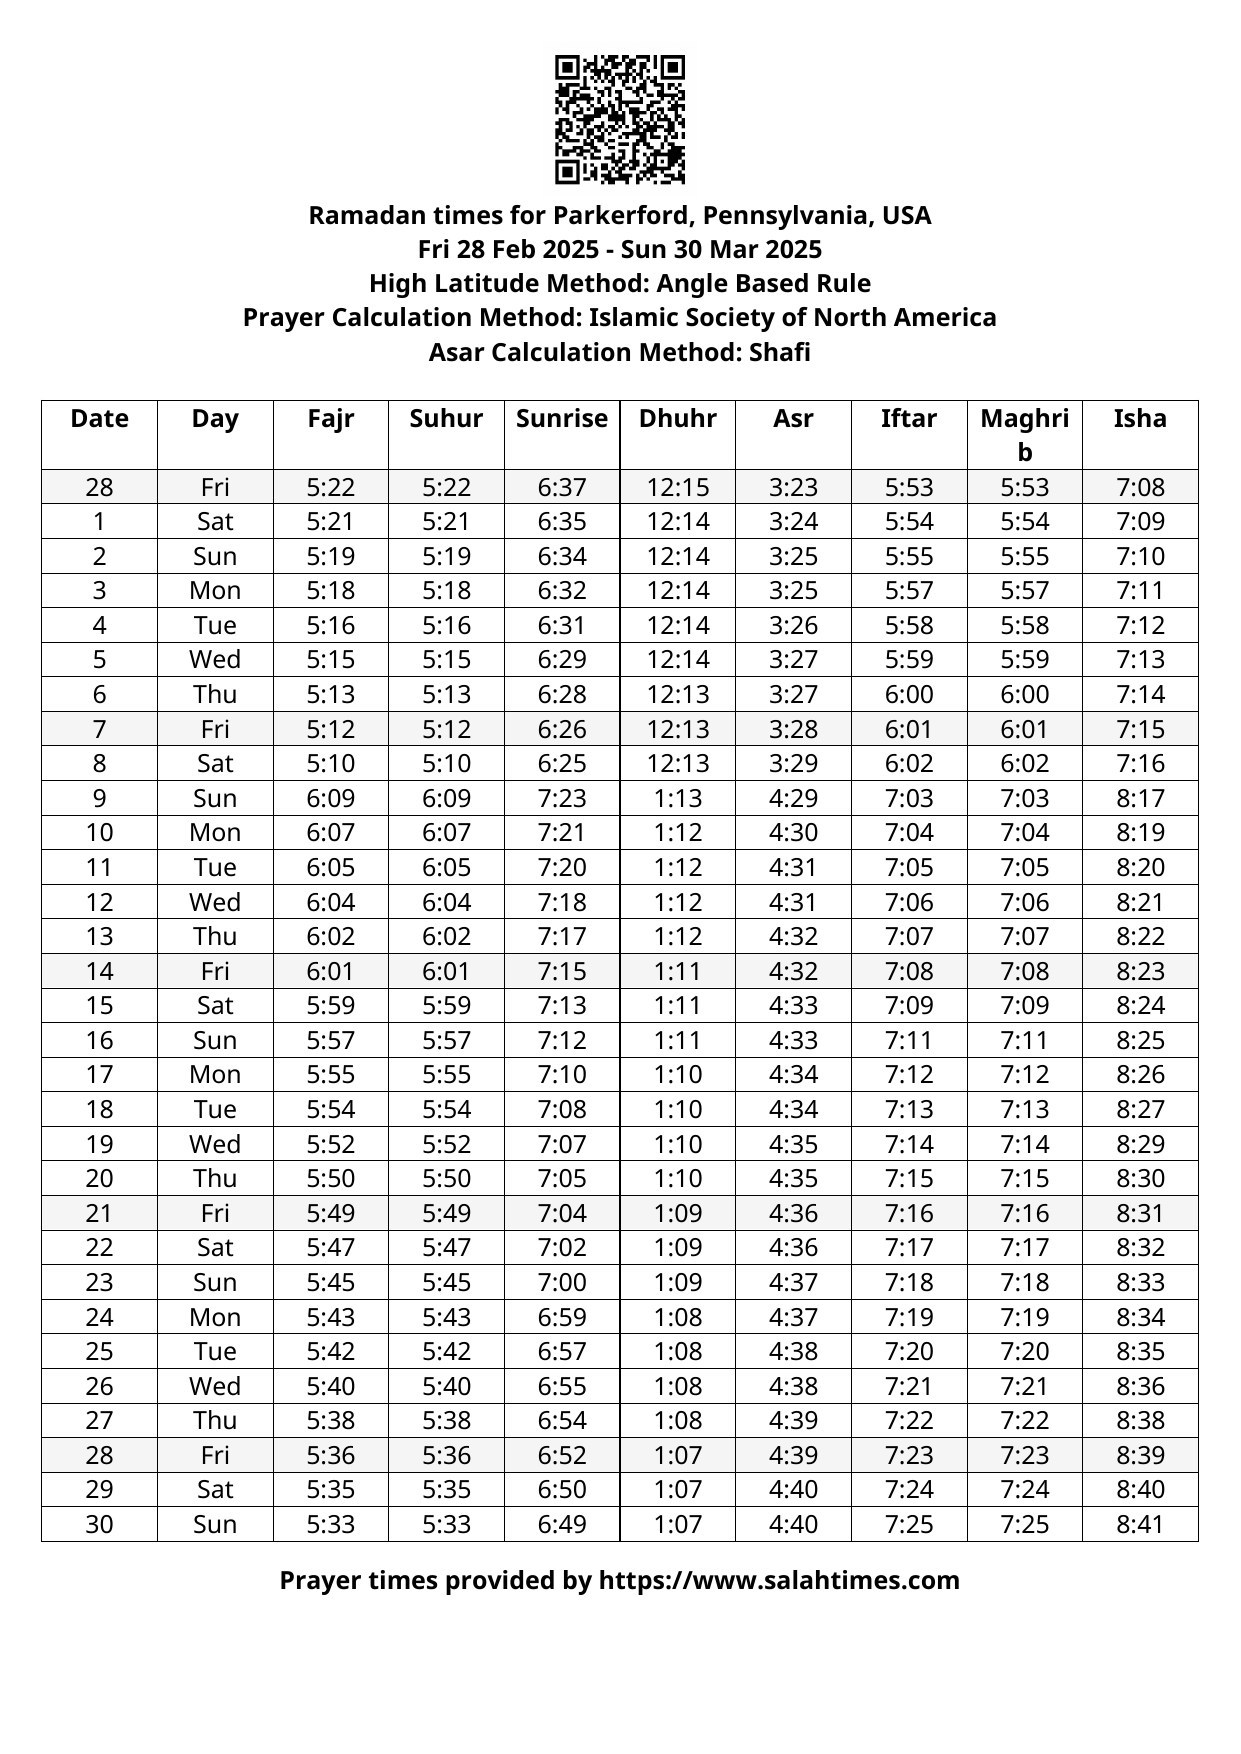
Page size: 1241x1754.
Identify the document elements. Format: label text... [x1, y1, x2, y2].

table_cell 5:57 [852, 574, 967, 607]
table_cell 6:04 [389, 885, 504, 918]
table_cell 3:27 [736, 677, 851, 711]
table_cell 5:55 [274, 1058, 388, 1091]
table_cell 8:21 [1083, 885, 1198, 918]
table_cell 8 [42, 746, 157, 780]
table_cell 4:30 [736, 816, 851, 849]
table_cell 7:17 [968, 1231, 1082, 1264]
table_cell 25 [42, 1334, 157, 1368]
table_cell 7:11 [852, 1023, 967, 1057]
table_cell 7:03 [968, 781, 1082, 814]
table_cell Tue [158, 1092, 273, 1126]
table_cell 7:07 [968, 919, 1082, 953]
table_cell 1:11 [621, 1023, 735, 1057]
table_cell 7:16 [968, 1196, 1082, 1229]
table_cell 7:16 [1083, 746, 1198, 780]
table_cell 5:38 [389, 1404, 504, 1437]
table_cell 7:21 [968, 1369, 1082, 1402]
table_cell 7:15 [505, 954, 619, 987]
table_cell 7:08 [852, 954, 967, 987]
table_cell Thu [158, 1161, 273, 1195]
table_cell 6:02 [389, 919, 504, 953]
table_cell 10 [42, 816, 157, 849]
picture [542, 41, 699, 198]
table_cell Mon [158, 1300, 273, 1333]
table_cell 4:38 [736, 1369, 851, 1402]
table_cell 5:45 [389, 1265, 504, 1299]
table_header Iftar [852, 401, 967, 469]
table_cell 6:32 [505, 574, 619, 607]
table_cell Fri [158, 1196, 273, 1229]
table_cell 8:34 [1083, 1300, 1198, 1333]
table_header Isha [1083, 401, 1198, 469]
table_cell 7:16 [852, 1196, 967, 1229]
table_cell 5:15 [389, 643, 504, 676]
table_cell 3 [42, 574, 157, 607]
table_cell 18 [42, 1092, 157, 1126]
table_cell 8:20 [1083, 850, 1198, 884]
table_cell 7:12 [852, 1058, 967, 1091]
table_cell 7:02 [505, 1231, 619, 1264]
table_cell 7:13 [505, 989, 619, 1022]
table_cell 5:18 [274, 574, 388, 607]
table_cell 6:29 [505, 643, 619, 676]
table_cell 6:07 [274, 816, 388, 849]
table_cell 24 [42, 1300, 157, 1333]
table_cell 7:05 [968, 850, 1082, 884]
table_header Fajr [274, 401, 388, 469]
table_cell 6:00 [852, 677, 967, 711]
table_cell 4:39 [736, 1438, 851, 1472]
table_cell 12:14 [621, 574, 735, 607]
table_cell Wed [158, 885, 273, 918]
table_cell 7:19 [968, 1300, 1082, 1333]
table_cell 7:06 [968, 885, 1082, 918]
table_cell Sat [158, 1231, 273, 1264]
table_cell 1:07 [621, 1473, 735, 1506]
table_cell 8:24 [1083, 989, 1198, 1022]
table_cell 7:21 [505, 816, 619, 849]
table_header Asr [736, 401, 851, 469]
table_cell 5:42 [389, 1334, 504, 1368]
table_cell 6:02 [274, 919, 388, 953]
table_cell 12:13 [621, 746, 735, 780]
text High Latitude Method: Angle Based Rule [42, 266, 1198, 300]
table_cell 7:20 [505, 850, 619, 884]
text Asar Calculation Method: Shafi [42, 334, 1198, 368]
table_cell 1:11 [621, 954, 735, 987]
table_cell 5:35 [274, 1473, 388, 1506]
table_cell 8:30 [1083, 1161, 1198, 1195]
table_cell 12:14 [621, 539, 735, 572]
table_cell 7:14 [852, 1127, 967, 1160]
table_cell 6:02 [852, 746, 967, 780]
table_cell 5:22 [389, 470, 504, 503]
table_cell 4:34 [736, 1058, 851, 1091]
table_cell 4:36 [736, 1231, 851, 1264]
table_cell 8:17 [1083, 781, 1198, 814]
table_cell 6:34 [505, 539, 619, 572]
table_cell 5:15 [274, 643, 388, 676]
table_cell 5:49 [274, 1196, 388, 1229]
table_cell 21 [42, 1196, 157, 1229]
table_cell 5:50 [389, 1161, 504, 1195]
table_cell 29 [42, 1473, 157, 1506]
table_cell 5:13 [274, 677, 388, 711]
table_cell 6:52 [505, 1438, 619, 1472]
table_cell Sun [158, 1023, 273, 1057]
table_cell 5 [42, 643, 157, 676]
table_cell Thu [158, 919, 273, 953]
table_cell 6:26 [505, 712, 619, 745]
table_cell 19 [42, 1127, 157, 1160]
table_cell 4:31 [736, 885, 851, 918]
table_cell 8:40 [1083, 1473, 1198, 1506]
table_cell 4:38 [736, 1334, 851, 1368]
table_cell Fri [158, 470, 273, 503]
table_cell 1:12 [621, 919, 735, 953]
table_cell 1:08 [621, 1369, 735, 1402]
table_cell 3:29 [736, 746, 851, 780]
table_cell 7:04 [852, 816, 967, 849]
table_cell 3:25 [736, 574, 851, 607]
table_cell Mon [158, 1058, 273, 1091]
table_cell 7:09 [968, 989, 1082, 1022]
table_cell 7:04 [968, 816, 1082, 849]
table_cell 6:28 [505, 677, 619, 711]
table_cell 6:09 [389, 781, 504, 814]
table_cell 9 [42, 781, 157, 814]
table_cell Wed [158, 1127, 273, 1160]
table_cell 7:22 [852, 1404, 967, 1437]
table_cell 7:15 [1083, 712, 1198, 745]
table_cell 11 [42, 850, 157, 884]
table_cell 6:09 [274, 781, 388, 814]
table_cell 6:55 [505, 1369, 619, 1402]
table_cell 7:13 [968, 1092, 1082, 1126]
table_cell 4:39 [736, 1404, 851, 1437]
table_cell 7:12 [505, 1023, 619, 1057]
table_cell 4:33 [736, 1023, 851, 1057]
table_cell 8:38 [1083, 1404, 1198, 1437]
table_cell 5:53 [852, 470, 967, 503]
table_cell 5:35 [389, 1473, 504, 1506]
table_cell Tue [158, 850, 273, 884]
table_cell 4:32 [736, 954, 851, 987]
table_cell 7:09 [852, 989, 967, 1022]
table_cell 6:02 [968, 746, 1082, 780]
table_cell 1:10 [621, 1127, 735, 1160]
table_cell 6:59 [505, 1300, 619, 1333]
table_cell 12:14 [621, 643, 735, 676]
table_cell 12:14 [621, 608, 735, 642]
table_cell 7:09 [1083, 504, 1198, 538]
table_cell 6 [42, 677, 157, 711]
table_cell 8:26 [1083, 1058, 1198, 1091]
table_cell 8:29 [1083, 1127, 1198, 1160]
table_cell 5:43 [274, 1300, 388, 1333]
table_cell 3:24 [736, 504, 851, 538]
table_cell 1:08 [621, 1404, 735, 1437]
table_cell 7:12 [1083, 608, 1198, 642]
table_cell 5:16 [389, 608, 504, 642]
table_cell 5:54 [852, 504, 967, 538]
table_cell 5:36 [274, 1438, 388, 1472]
table_cell 5:33 [389, 1507, 504, 1541]
table_cell 5:18 [389, 574, 504, 607]
table_cell 4:36 [736, 1196, 851, 1229]
table_cell Fri [158, 712, 273, 745]
table_cell Wed [158, 1369, 273, 1402]
table_cell 7:18 [852, 1265, 967, 1299]
table_cell 22 [42, 1231, 157, 1264]
table_cell 7:15 [968, 1161, 1082, 1195]
table_cell Sun [158, 1265, 273, 1299]
table_cell 6:05 [274, 850, 388, 884]
table_cell 6:57 [505, 1334, 619, 1368]
table_cell 5:42 [274, 1334, 388, 1368]
table_cell 7:23 [968, 1438, 1082, 1472]
table_cell Thu [158, 1404, 273, 1437]
table_header Day [158, 401, 273, 469]
table_cell 14 [42, 954, 157, 987]
table_cell 1:10 [621, 1092, 735, 1126]
table_cell 5:22 [274, 470, 388, 503]
table_cell 6:01 [389, 954, 504, 987]
table_cell 4:40 [736, 1473, 851, 1506]
table_cell 5:59 [274, 989, 388, 1022]
table_cell 4:34 [736, 1092, 851, 1126]
table_cell 3:26 [736, 608, 851, 642]
table_cell 5:55 [389, 1058, 504, 1091]
table_cell 7:17 [505, 919, 619, 953]
table_cell 8:36 [1083, 1369, 1198, 1402]
table_cell 5:58 [968, 608, 1082, 642]
table_cell 3:27 [736, 643, 851, 676]
table_cell 4 [42, 608, 157, 642]
table_cell Sat [158, 504, 273, 538]
table_cell 1:09 [621, 1231, 735, 1264]
table_cell 5:55 [968, 539, 1082, 572]
table_cell 7:08 [968, 954, 1082, 987]
table_cell 6:50 [505, 1473, 619, 1506]
table_cell 6:04 [274, 885, 388, 918]
table_cell 1:09 [621, 1196, 735, 1229]
table_cell 6:25 [505, 746, 619, 780]
table_header Dhuhr [621, 401, 735, 469]
table_cell 5:19 [274, 539, 388, 572]
table_cell Mon [158, 574, 273, 607]
table_cell 5:12 [274, 712, 388, 745]
table_cell 7:25 [852, 1507, 967, 1541]
table_cell Sun [158, 539, 273, 572]
table_cell 5:59 [389, 989, 504, 1022]
table_cell 8:22 [1083, 919, 1198, 953]
table_cell 27 [42, 1404, 157, 1437]
table_cell Wed [158, 643, 273, 676]
table_cell 16 [42, 1023, 157, 1057]
table_cell 6:31 [505, 608, 619, 642]
table_cell 12:13 [621, 677, 735, 711]
table_cell 5:53 [968, 470, 1082, 503]
table_cell 4:31 [736, 850, 851, 884]
table_cell 7:14 [1083, 677, 1198, 711]
table_cell 7:20 [968, 1334, 1082, 1368]
table_cell 5:40 [274, 1369, 388, 1402]
table_cell 7:08 [1083, 470, 1198, 503]
table_cell Thu [158, 677, 273, 711]
table_cell 5:54 [968, 504, 1082, 538]
table_cell 1:12 [621, 885, 735, 918]
table_cell 7:04 [505, 1196, 619, 1229]
table_cell 5:13 [389, 677, 504, 711]
table_cell 5:19 [389, 539, 504, 572]
text Prayer Calculation Method: Islamic Society of North America [42, 300, 1198, 334]
table_cell 3:25 [736, 539, 851, 572]
table_cell 7:07 [505, 1127, 619, 1160]
table_cell 1:08 [621, 1300, 735, 1333]
table_cell 7:10 [505, 1058, 619, 1091]
table_cell 5:54 [389, 1092, 504, 1126]
table_cell 5:55 [852, 539, 967, 572]
table_cell 7:18 [505, 885, 619, 918]
table_cell 7:17 [852, 1231, 967, 1264]
table_cell 8:35 [1083, 1334, 1198, 1368]
table_cell 7:20 [852, 1334, 967, 1368]
table_cell 5:10 [274, 746, 388, 780]
table_cell 26 [42, 1369, 157, 1402]
table_cell 5:43 [389, 1300, 504, 1333]
table_cell 7:19 [852, 1300, 967, 1333]
table_cell 7:23 [852, 1438, 967, 1472]
table_cell 5:40 [389, 1369, 504, 1402]
table_cell Sat [158, 746, 273, 780]
table_cell 7:13 [1083, 643, 1198, 676]
table_cell 7:24 [852, 1473, 967, 1506]
table_cell 12:15 [621, 470, 735, 503]
table_cell 6:37 [505, 470, 619, 503]
table_cell 1:12 [621, 850, 735, 884]
table_cell 5:59 [852, 643, 967, 676]
table_cell 8:41 [1083, 1507, 1198, 1541]
table_cell 4:35 [736, 1127, 851, 1160]
table_cell 7:10 [1083, 539, 1198, 572]
table_cell 12:13 [621, 712, 735, 745]
table_cell 5:50 [274, 1161, 388, 1195]
table_cell 13 [42, 919, 157, 953]
table_cell 7:18 [968, 1265, 1082, 1299]
table_cell Sat [158, 1473, 273, 1506]
table_cell 7 [42, 712, 157, 745]
table_cell 6:54 [505, 1404, 619, 1437]
table_cell 7:11 [1083, 574, 1198, 607]
table_cell 8:31 [1083, 1196, 1198, 1229]
table_cell 5:33 [274, 1507, 388, 1541]
table_cell 5:45 [274, 1265, 388, 1299]
table_cell 5:58 [852, 608, 967, 642]
table_cell 12:14 [621, 504, 735, 538]
table_cell 4:37 [736, 1300, 851, 1333]
table_cell 1:13 [621, 781, 735, 814]
table_cell 5:21 [274, 504, 388, 538]
table_cell 5:12 [389, 712, 504, 745]
table_cell 6:01 [968, 712, 1082, 745]
table_header Sunrise [505, 401, 619, 469]
table_cell 1 [42, 504, 157, 538]
table_cell 5:10 [389, 746, 504, 780]
table_cell 1:09 [621, 1265, 735, 1299]
table_cell 1:07 [621, 1438, 735, 1472]
table_cell 7:07 [852, 919, 967, 953]
table_cell 3:23 [736, 470, 851, 503]
table_cell 5:47 [389, 1231, 504, 1264]
table_cell 3:28 [736, 712, 851, 745]
table_cell 1:10 [621, 1058, 735, 1091]
table_cell 6:49 [505, 1507, 619, 1541]
table_cell 7:14 [968, 1127, 1082, 1160]
table_cell 7:11 [968, 1023, 1082, 1057]
table_cell 5:57 [274, 1023, 388, 1057]
table_header Maghrib [968, 401, 1082, 469]
text Fri 28 Feb 2025 - Sun 30 Mar 2025 [42, 232, 1198, 266]
table_cell Sat [158, 989, 273, 1022]
table_cell Tue [158, 608, 273, 642]
table_cell 4:29 [736, 781, 851, 814]
table_cell Tue [158, 1334, 273, 1368]
table_cell Fri [158, 1438, 273, 1472]
table_cell 7:00 [505, 1265, 619, 1299]
table_cell 4:35 [736, 1161, 851, 1195]
table_cell 4:37 [736, 1265, 851, 1299]
table_cell 5:52 [389, 1127, 504, 1160]
table_header Suhur [389, 401, 504, 469]
table_cell 28 [42, 1438, 157, 1472]
table_cell 6:01 [274, 954, 388, 987]
table_cell 5:49 [389, 1196, 504, 1229]
table_cell 12 [42, 885, 157, 918]
table_cell 7:21 [852, 1369, 967, 1402]
table_cell 7:25 [968, 1507, 1082, 1541]
table_cell 8:19 [1083, 816, 1198, 849]
table_cell Sun [158, 1507, 273, 1541]
table_cell 6:07 [389, 816, 504, 849]
table_cell 7:22 [968, 1404, 1082, 1437]
table_cell 7:15 [852, 1161, 967, 1195]
table_cell 7:03 [852, 781, 967, 814]
table_cell 5:38 [274, 1404, 388, 1437]
table_cell Mon [158, 816, 273, 849]
table_cell 1:08 [621, 1334, 735, 1368]
text Ramadan times for Parkerford, Pennsylvania, USA [42, 198, 1198, 232]
table_cell 7:23 [505, 781, 619, 814]
table_cell 5:57 [968, 574, 1082, 607]
table_cell 7:05 [852, 850, 967, 884]
table_cell 8:23 [1083, 954, 1198, 987]
table_cell 23 [42, 1265, 157, 1299]
table_cell 6:05 [389, 850, 504, 884]
table_cell 7:12 [968, 1058, 1082, 1091]
table_cell 5:57 [389, 1023, 504, 1057]
text Prayer times provided by https://www.salahtimes.com [42, 1563, 1198, 1597]
table_cell 5:59 [968, 643, 1082, 676]
table_cell 8:27 [1083, 1092, 1198, 1126]
table_cell 15 [42, 989, 157, 1022]
table_cell Sun [158, 781, 273, 814]
table_cell 7:13 [852, 1092, 967, 1126]
table_cell 1:11 [621, 989, 735, 1022]
table_cell 6:00 [968, 677, 1082, 711]
table_cell 1:12 [621, 816, 735, 849]
table_cell 4:40 [736, 1507, 851, 1541]
table_cell 6:01 [852, 712, 967, 745]
table_cell 5:47 [274, 1231, 388, 1264]
table_cell 28 [42, 470, 157, 503]
table_cell 5:16 [274, 608, 388, 642]
table_cell 4:32 [736, 919, 851, 953]
table_cell 2 [42, 539, 157, 572]
table_cell 5:36 [389, 1438, 504, 1472]
table_cell 7:08 [505, 1092, 619, 1126]
table_cell 5:52 [274, 1127, 388, 1160]
table_cell 8:33 [1083, 1265, 1198, 1299]
table_cell 4:33 [736, 989, 851, 1022]
table_cell Fri [158, 954, 273, 987]
table_cell 17 [42, 1058, 157, 1091]
table_cell 8:32 [1083, 1231, 1198, 1264]
table_cell 30 [42, 1507, 157, 1541]
table_cell 7:06 [852, 885, 967, 918]
table_cell 1:10 [621, 1161, 735, 1195]
table_cell 8:25 [1083, 1023, 1198, 1057]
table_cell 7:24 [968, 1473, 1082, 1506]
table_cell 5:54 [274, 1092, 388, 1126]
table_cell 6:35 [505, 504, 619, 538]
table_cell 20 [42, 1161, 157, 1195]
table_header Date [42, 401, 157, 469]
table_cell 7:05 [505, 1161, 619, 1195]
table_cell 8:39 [1083, 1438, 1198, 1472]
table_cell 5:21 [389, 504, 504, 538]
table_cell 1:07 [621, 1507, 735, 1541]
